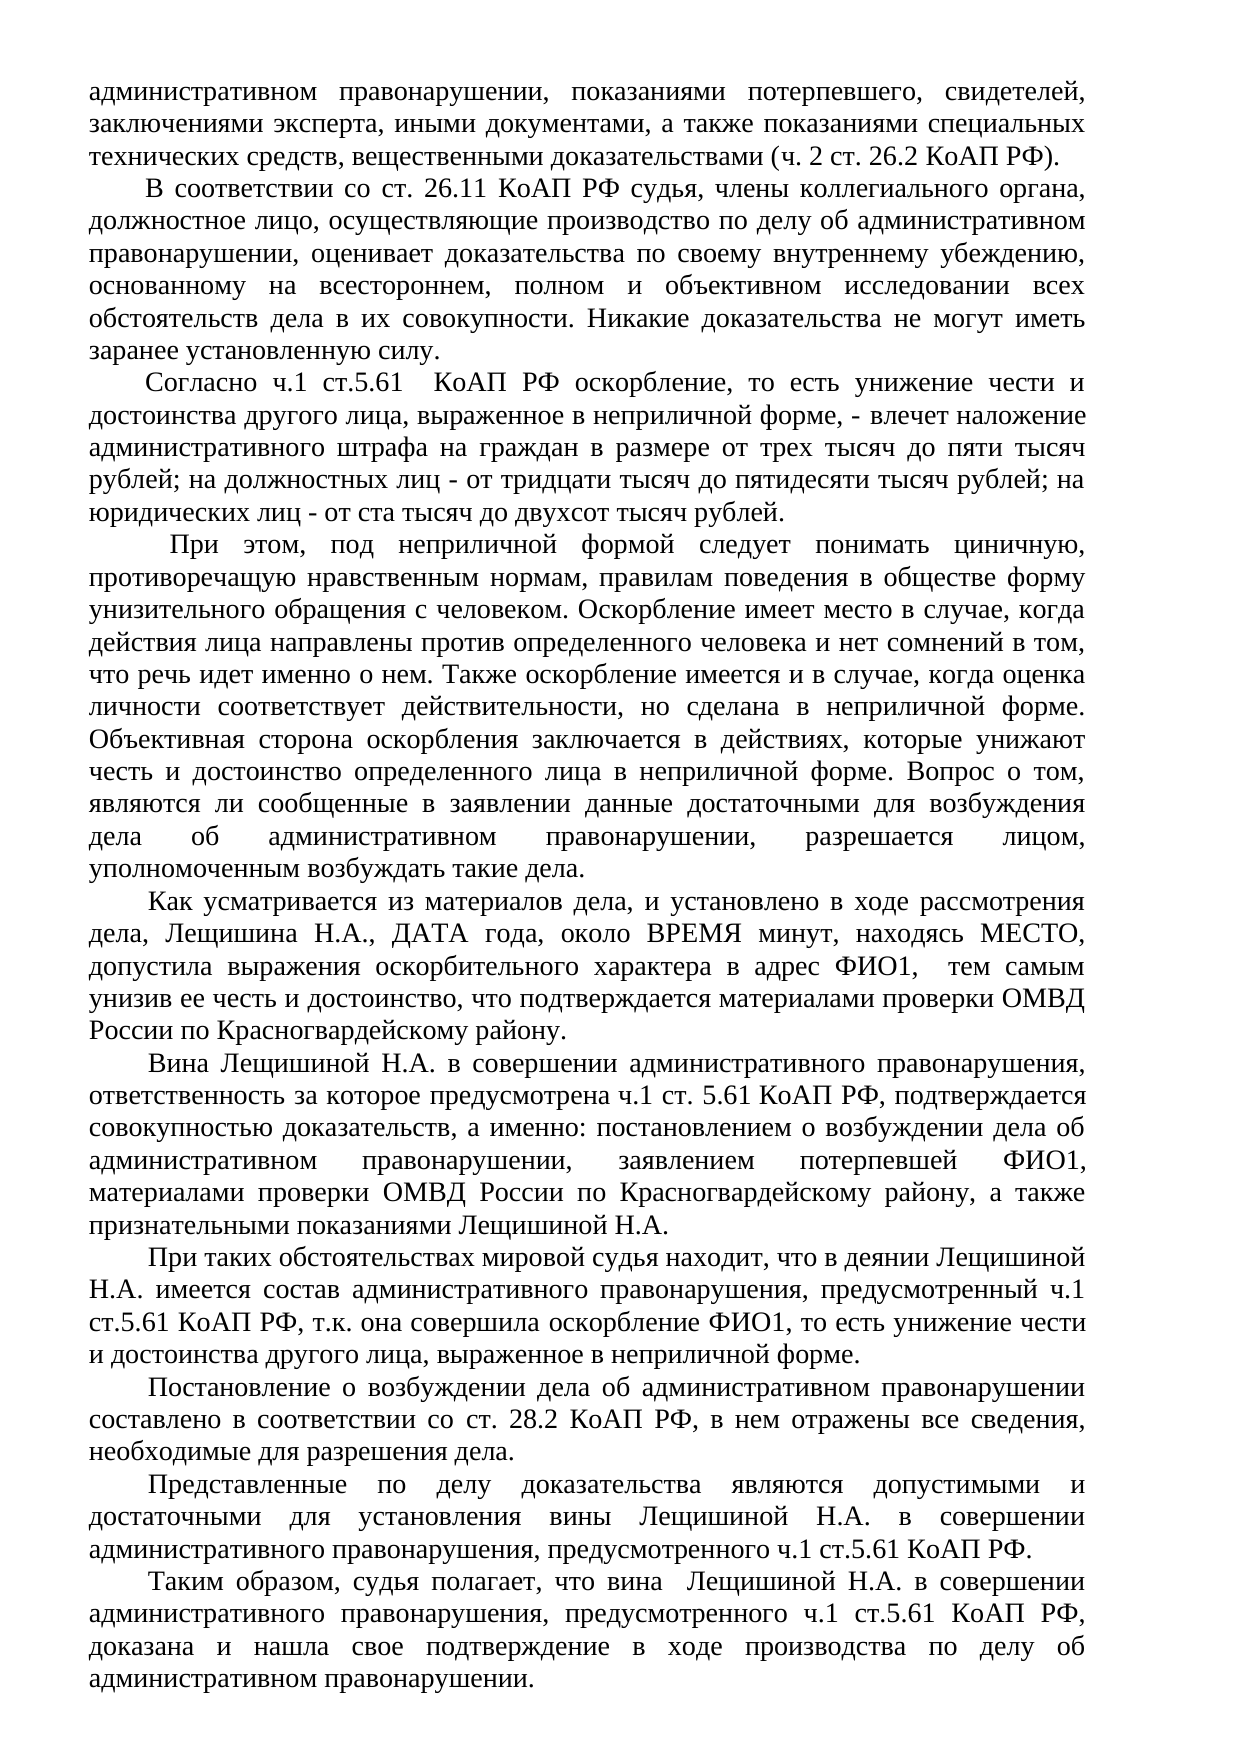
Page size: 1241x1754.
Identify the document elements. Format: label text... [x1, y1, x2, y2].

text В соответствии со ст. 26.11 КоАП РФ судья, члены коллегиального органа, должностное лицо, осуществляющие производство по делу об административном правонарушении, оценивает доказательства по своему внутреннему убеждению, основанному на всестороннем, полном и объективном исследовании всех обстоятельств дела в их совокупности. Никакие доказательства не могут иметь заранее установленную силу. [89, 171, 1087, 365]
text Таким образом, судья полагает, что вина Лещишиной Н.А. в совершении административного правонарушения, предусмотренного ч.1 ст.5.61 КоАП РФ, доказана и нашла свое подтверждение в ходе производства по делу об административном правонарушении. [89, 1564, 1087, 1694]
text Как усматривается из материалов дела, и установлено в ходе рассмотрения дела, Лещишина Н.А., ДАТА года, около ВРЕМЯ минут, находясь МЕСТО, допустила выражения оскорбительного характера в адрес ФИО1, тем самым унизив ее честь и достоинство, что подтверждается материалами проверки ОМВД России по Красногвардейскому району. [89, 884, 1087, 1046]
text Представленные по делу доказательства являются допустимыми и достаточными для установления вины Лещишиной Н.А. в совершении административного правонарушения, предусмотренного ч.1 ст.5.61 КоАП РФ. [89, 1467, 1087, 1564]
text Вина Лещишиной Н.А. в совершении административного правонарушения, ответственность за которое предусмотрена ч.1 ст. 5.61 КоАП РФ, подтверждается совокупностью доказательств, а именно: постановлением о возбуждении дела об административном правонарушении, заявлением потерпевшей ФИО1, материалами проверки ОМВД России по Красногвардейскому району, а также признательными показаниями Лещишиной Н.А. [89, 1046, 1087, 1240]
text Согласно ч.1 ст.5.61 КоАП РФ оскорбление, то есть унижение чести и достоинства другого лица, выраженное в неприличной форме, - влечет наложение административного штрафа на граждан в размере от трех тысяч до пяти тысяч рублей; на должностных лиц - от тридцати тысяч до пятидесяти тысяч рублей; на юридических лиц - от ста тысяч до двухсот тысяч рублей. [89, 365, 1087, 527]
text Постановление о возбуждении дела об административном правонарушении составлено в соответствии со ст. 28.2 КоАП РФ, в нем отражены все сведения, необходимые для разрешения дела. [89, 1370, 1087, 1467]
text При этом, под неприличной формой следует понимать циничную, противоречащую нравственным нормам, правилам поведения в обществе форму унизительного обращения с человеком. Оскорбление имеет место в случае, когда действия лица направлены против определенного человека и нет сомнений в том, что речь идет именно о нем. Также оскорбление имеется и в случае, когда оценка личности соответствует действительности, но сделана в неприличной форме. Объективная сторона оскорбления заключается в действиях, которые унижают честь и достоинство определенного лица в неприличной форме. Вопрос о том, являются ли сообщенные в заявлении данные достаточными для возбуждения дела об административном правонарушении, разрешается лицом, уполномоченным возбуждать такие дела. [89, 527, 1087, 884]
text При таких обстоятельствах мировой судья находит, что в деянии Лещишиной Н.А. имеется состав административного правонарушения, предусмотренный ч.1 ст.5.61 КоАП РФ, т.к. она совершила оскорбление ФИО1, то есть унижение чести и достоинства другого лица, выраженное в неприличной форме. [89, 1240, 1087, 1370]
